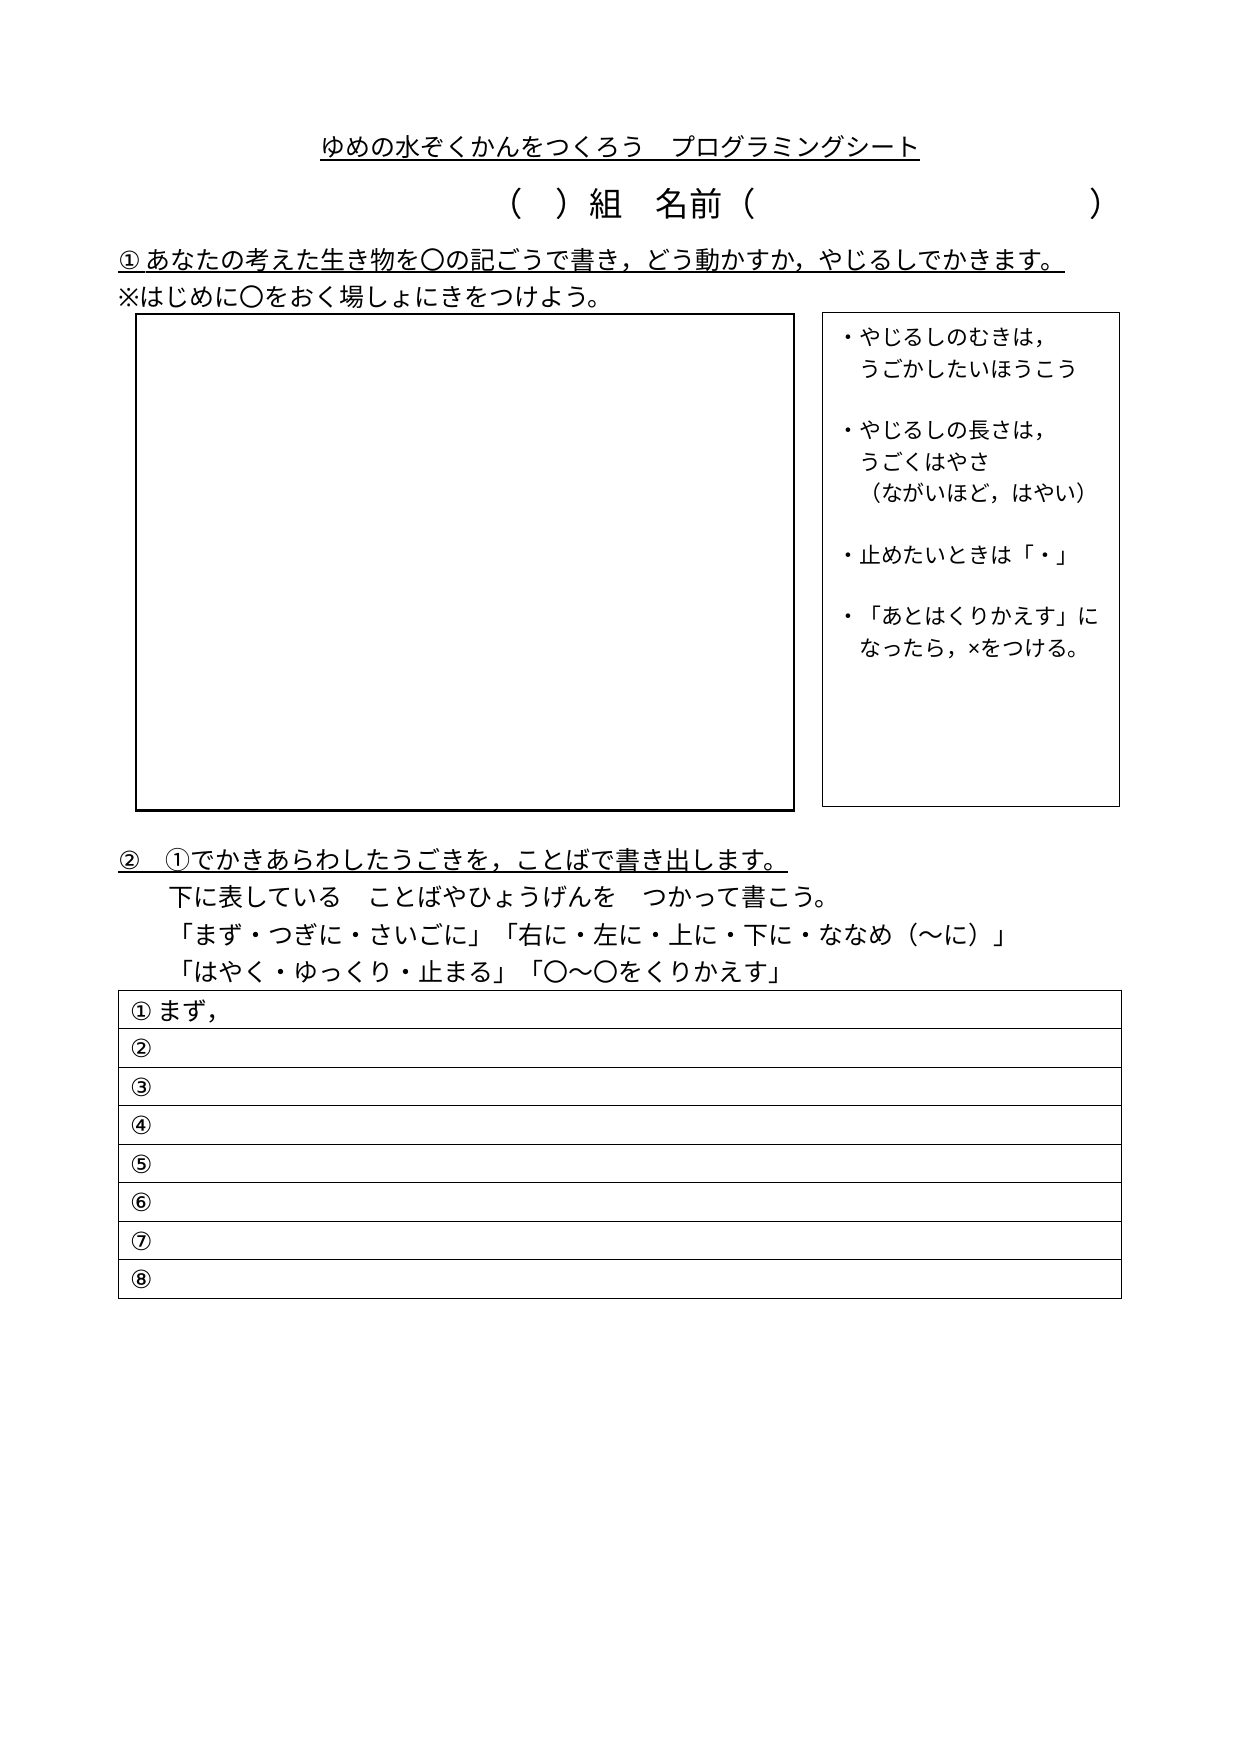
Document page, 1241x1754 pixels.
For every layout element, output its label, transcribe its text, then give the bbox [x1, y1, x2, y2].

table_cell ③ [119, 1068, 1121, 1105]
table_cell ④ [119, 1106, 1121, 1144]
table_cell ⑤ [119, 1145, 1121, 1182]
table_cell ② [119, 1029, 1121, 1067]
text ①あなたの考えた生き物を〇の記ごうで書き，どう動かすか，やじるしでかきます。 [118, 239, 1122, 277]
table_cell ⑧ [119, 1260, 1121, 1298]
text 下に表している ことばやひょうげんを つかって書こう。 [118, 877, 1122, 914]
text ゆめの水ぞくかんをつくろう プログラミングシート [118, 127, 1122, 164]
text 「はやく・ゆっくり・止まる」「〇～〇をくりかえす」 [118, 952, 1122, 989]
text ※はじめに〇をおく場しょにきをつけよう。 [118, 277, 1122, 314]
table_cell ⑦ [119, 1222, 1121, 1259]
text 「まず・つぎに・さいごに」「右に・左に・上に・下に・ななめ（～に）」 [118, 914, 1122, 952]
table_header ①まず， [119, 991, 1121, 1028]
text （ ）組 名前（ ） [118, 164, 1122, 239]
text ② ①でかきあらわしたうごきを，ことばで書き出します。 [118, 839, 1122, 877]
table_cell ⑥ [119, 1183, 1121, 1221]
